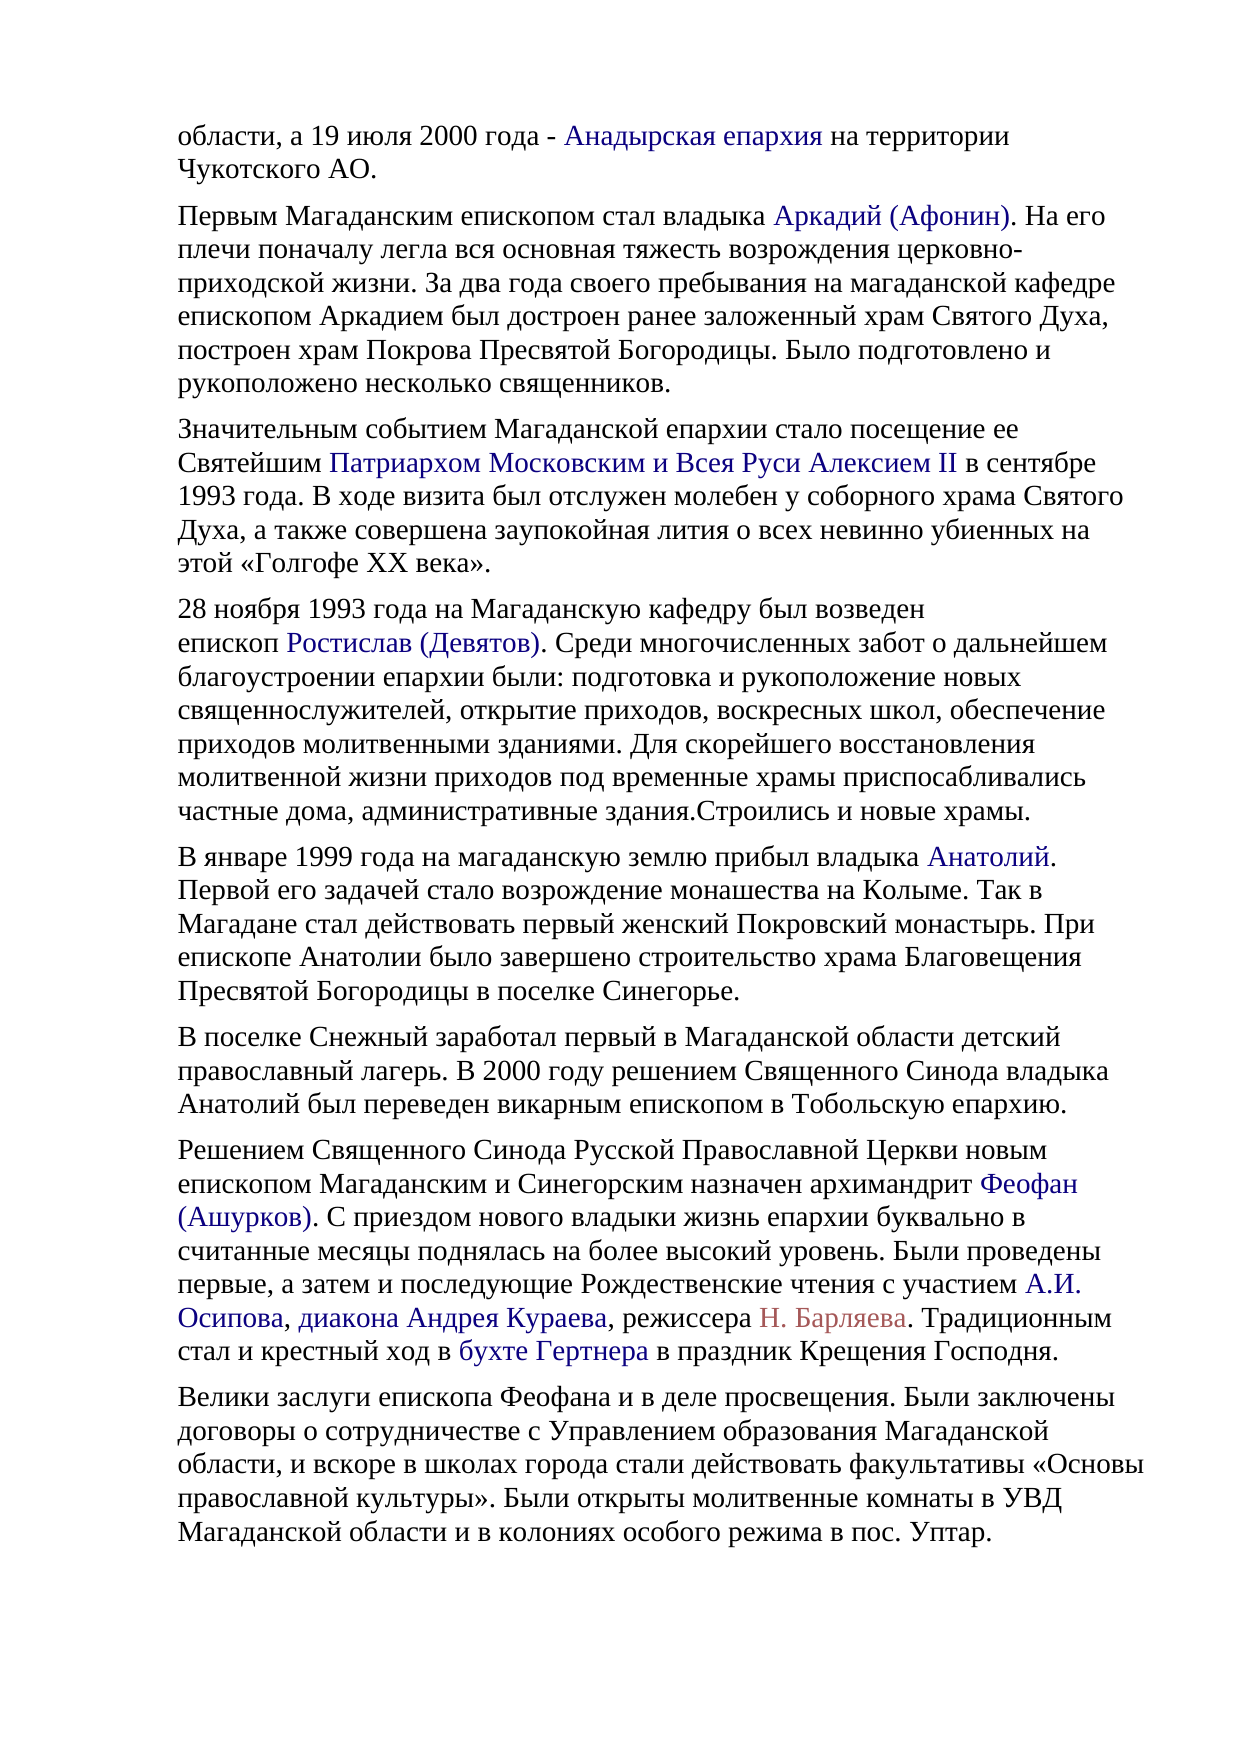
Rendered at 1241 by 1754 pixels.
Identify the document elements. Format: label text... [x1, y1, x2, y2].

text Значительным событием Магаданской епархии стало посещение ее Святейшим Патриархом Московским и Всея Руси Алексием II в сентябре 1993 года. В ходе визита был отслужен молебен у соборного храма Святого Духа, а также совершена заупокойная лития о всех невинно убиенных на этой «Голгофе XX века». [177, 411, 1152, 579]
text В январе 1999 года на магаданскую землю прибыл владыка Анатолий. Первой его задачей стало возрождение монашества на Колыме. Так в Магадане стал действовать первый женский Покровский монастырь. При епископе Анатолии было завершено строительство храма Благовещения Пресвятой Богородицы в поселке Синегорье. [177, 839, 1152, 1007]
text Велики заслуги епископа Феофана и в деле просвещения. Были заключены договоры о сотрудничестве с Управлением образования Магаданской области, и вскоре в школах города стали действовать факультативы «Основы православной культуры». Были открыты молитвенные комнаты в УВД Магаданской области и в колониях особого режима в пос. Уптар. [177, 1379, 1152, 1547]
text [177, 118, 1152, 185]
text Первым Магаданским епископом стал владыка Аркадий (Афонин). На его плечи поначалу легла вся основная тяжесть возрождения церковно-приходской жизни. За два года своего пребывания на магаданской кафедре епископом Аркадием был достроен ранее заложенный храм Святого Духа, построен храм Покрова Пресвятой Богородицы. Было подготовлено и рукоположено несколько священников. [177, 198, 1152, 399]
text 28 ноября 1993 года на Магаданскую кафедру был возведен епископ Ростислав (Девятов). Среди многочисленных забот о дальнейшем благоустроении епархии были: подготовка и рукоположение новых священнослужителей, открытие приходов, воскресных школ, обеспечение приходов молитвенными зданиями. Для скорейшего восстановления молитвенной жизни приходов под временные храмы приспосабливались частные дома, административные здания.Строились и новые храмы. [177, 592, 1152, 826]
text Решением Священного Синода Русской Православной Церкви новым епископом Магаданским и Синегорским назначен архимандрит Феофан (Ашурков). С приездом нового владыки жизнь епархии буквально в считанные месяцы поднялась на более высокий уровень. Были проведены первые, а затем и последующие Рождественские чтения с участием А.И. Осипова, диакона Андрея Кураева, режиссера Н. Барляева. Традиционным стал и крестный ход в бухте Гертнера в праздник Крещения Господня. [177, 1132, 1152, 1367]
text В поселке Снежный заработал первый в Магаданской области детский православный лагерь. В 2000 году решением Священного Синода владыка Анатолий был переведен викарным епископом в Тобольскую епархию. [177, 1019, 1152, 1120]
